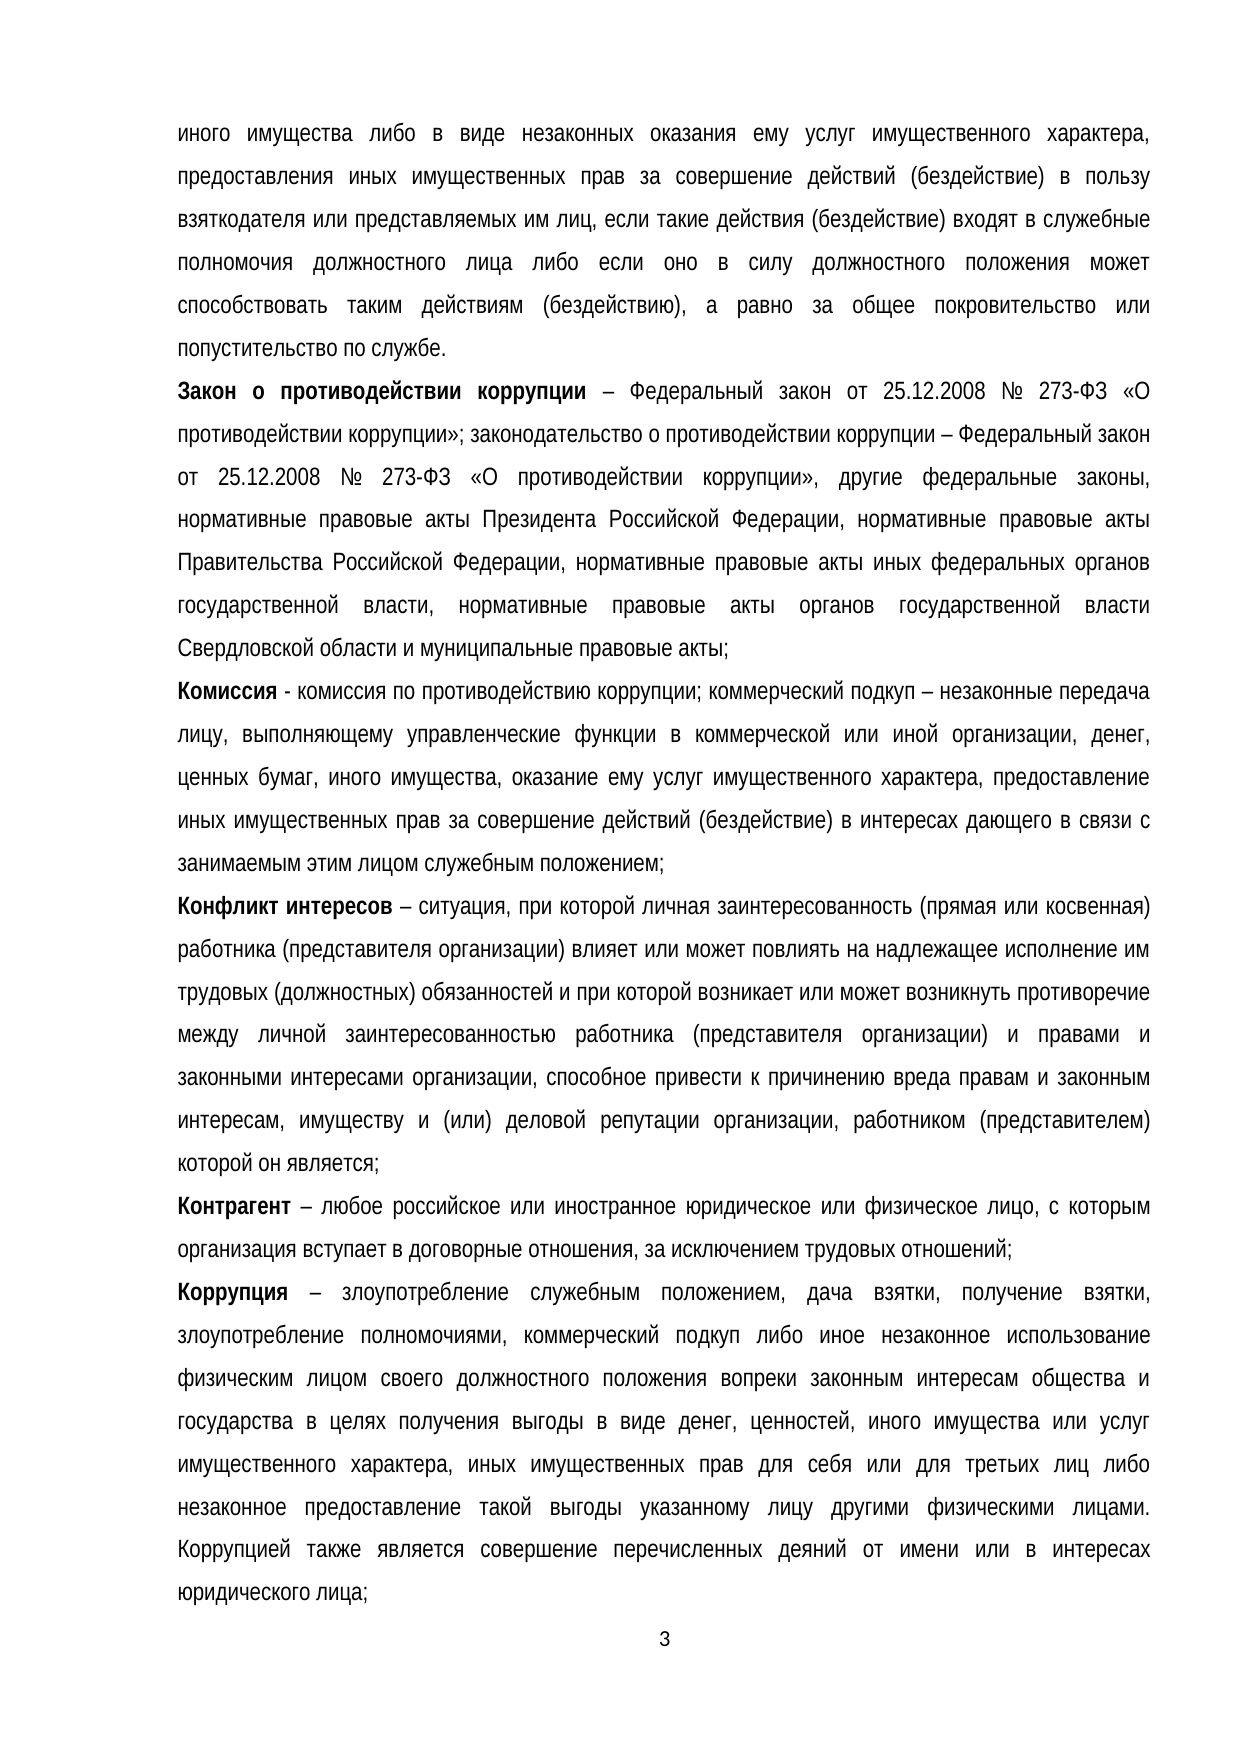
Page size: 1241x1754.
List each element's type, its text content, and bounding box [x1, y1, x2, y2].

text Коррупция – злоупотребление служебным положением, дача взятки, получение взятки, злоупотребление полномочиями, коммерческий подкуп либо иное незаконное использование физическим лицом своего должностного положения вопреки законным интересам общества и государства в целях получения выгоды в виде денег, ценностей, иного имущества или услуг имущественного характера, иных имущественных прав для себя или для третьих лиц либо незаконное предоставление такой выгоды указанному лицу другими физическими лицами. Коррупцией также является совершение перечисленных деяний от имени или в интересах юридического лица; [177, 1277, 1152, 1606]
text Контрагент – любое российское или иностранное юридическое или физическое лицо, с которым организация вступает в договорные отношения, за исключением трудовых отношений; [177, 1191, 1152, 1263]
text Закон о противодействии коррупции – Федеральный закон от 25.12.2008 № 273-ФЗ «О противодействии коррупции»; законодательство о противодействии коррупции – Федеральный закон от 25.12.2008 № 273-ФЗ «О противодействии коррупции», другие федеральные законы, нормативные правовые акты Президента Российской Федерации, нормативные правовые акты Правительства Российской Федерации, нормативные правовые акты иных федеральных органов государственной власти, нормативные правовые акты органов государственной власти Свердловской области и муниципальные правовые акты; [177, 376, 1152, 662]
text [177, 118, 1152, 361]
text Комиссия - комиссия по противодействию коррупции; коммерческий подкуп – незаконные передача лицу, выполняющему управленческие функции в коммерческой или иной организации, денег, ценных бумаг, иного имущества, оказание ему услуг имущественного характера, предоставление иных имущественных прав за совершение действий (бездействие) в интересах дающего в связи с занимаемым этим лицом служебным положением; [177, 676, 1152, 876]
text Конфликт интересов – ситуация, при которой личная заинтересованность (прямая или косвенная) работника (представителя организации) влияет или может повлиять на надлежащее исполнение им трудовых (должностных) обязанностей и при которой возникает или может возникнуть противоречие между личной заинтересованностью работника (представителя организации) и правами и законными интересами организации, способное привести к причинению вреда правам и законным интересам, имуществу и (или) деловой репутации организации, работником (представителем) которой он является; [177, 891, 1152, 1177]
